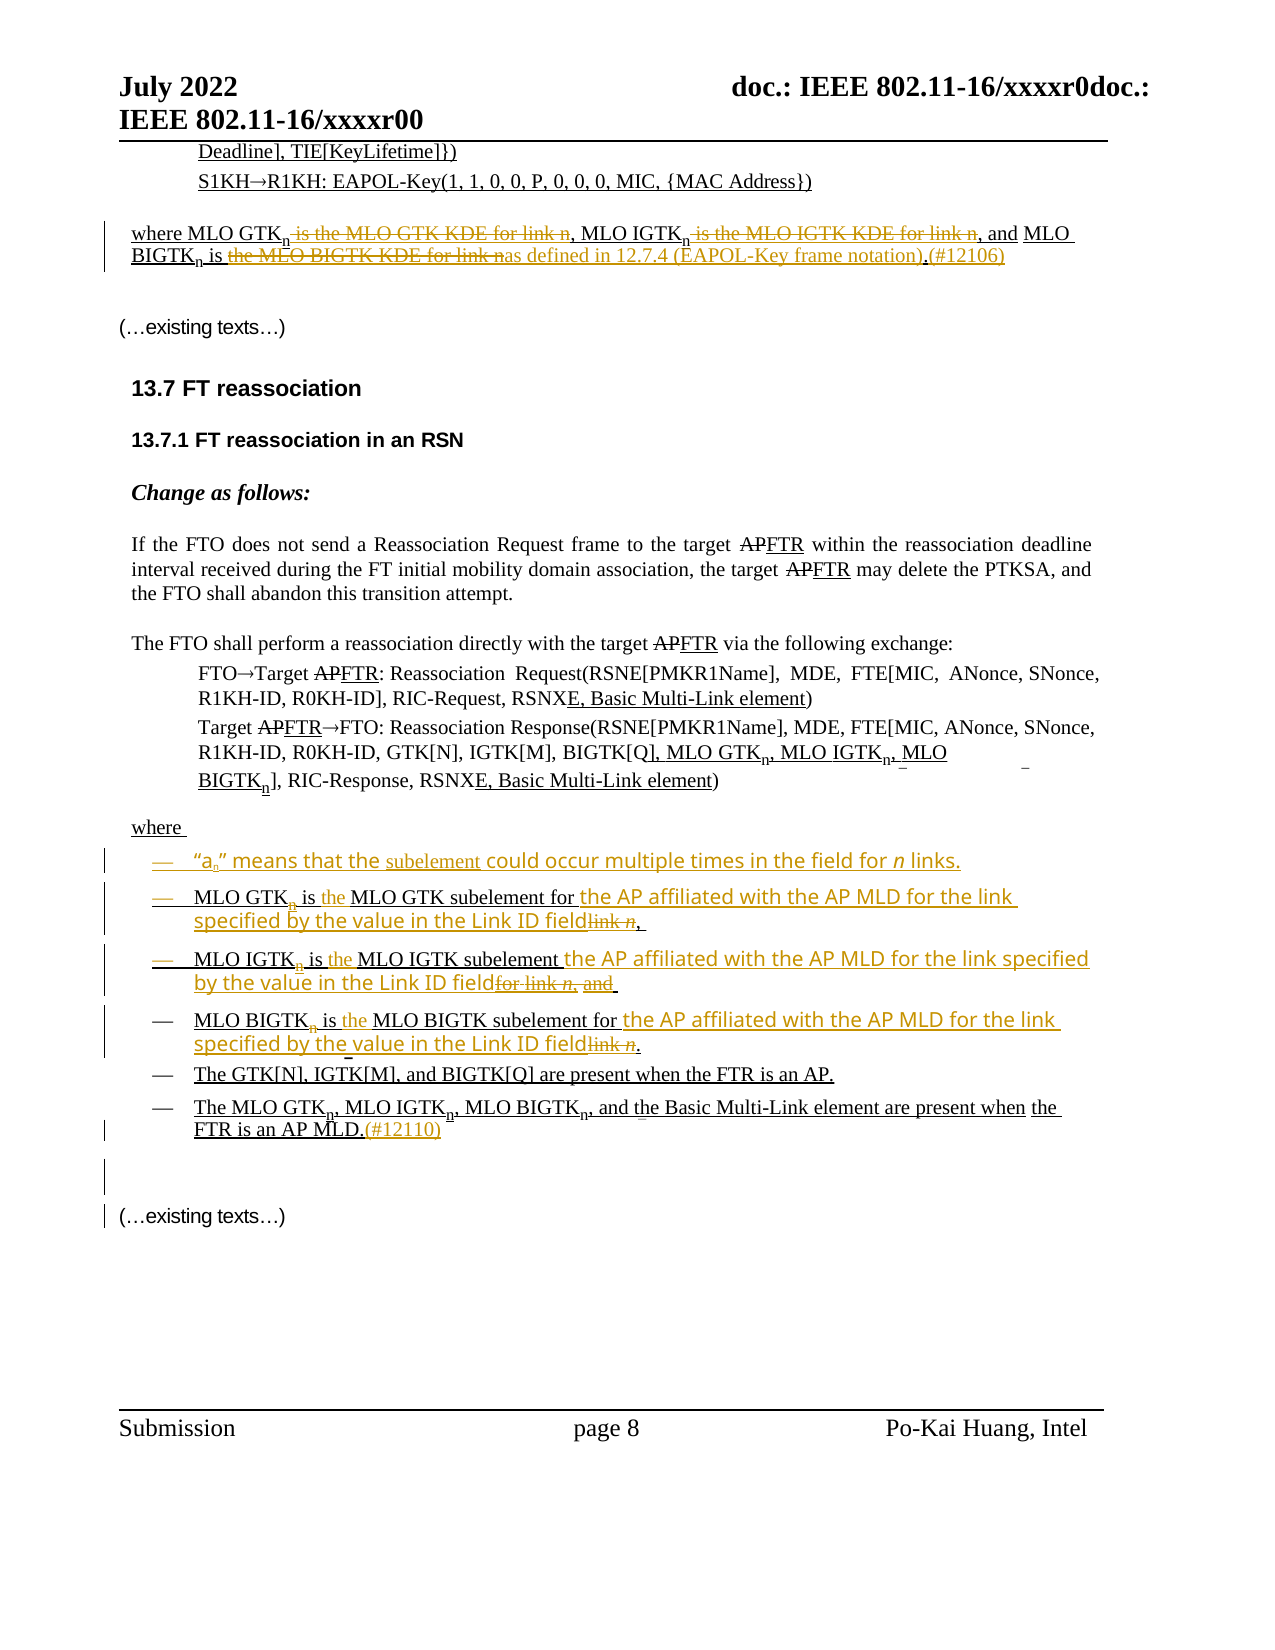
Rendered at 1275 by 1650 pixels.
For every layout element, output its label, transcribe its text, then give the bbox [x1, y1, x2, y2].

text S1KHR1KH: EAPOL-Key(1, 1, 0, 0, P, 0, 0, 0, MIC, {MAC Address}) [198, 169, 1104, 193]
text The FTO shall perform a reassociation directly with the target APFTR via the following exchange: [131, 631, 1104, 655]
list FT reassociation in an RSN [131, 428, 1104, 452]
text If the FTO does not send a Reassociation Request frame to the target APFTR within the reassociation deadline interval received during the FT initial mobility domain association, the target APFTR may delete the PTKSA, and the FTO shall abandon this transition attempt. [131, 532, 1092, 605]
list MLO GTK is MLO GTK subelement for , [152, 882, 1092, 935]
text (…existing texts…) [119, 315, 1104, 339]
text (…existing texts…) [119, 1204, 1104, 1228]
list The GTK[N], IGTK[M], and BIGTK[Q] are present when the FTR is an AP. [152, 1061, 1104, 1086]
list FT reassociation [131, 375, 1104, 401]
text where MLO GTKn, MLO IGTKn, and MLO BIGTKn is . [131, 221, 1104, 272]
list MLO IGTK is MLO IGTK subelement [152, 944, 1092, 996]
text Deadline], TIE[KeyLifetime]}) [198, 142, 1104, 163]
list MLO BIGTK is MLO BIGTK subelement for . [152, 1005, 1092, 1058]
text BIGTKn], RIC-Response, RSNXE, Basic Multi-Link element) [198, 770, 1104, 792]
text where [131, 815, 1104, 839]
list The MLO GTKn, MLO IGTKn, MLO BIGTKn, and the Basic Multi-Link element are present when the FTR is an AP MLD. [152, 1094, 1092, 1141]
text Change as follows: [131, 479, 1104, 506]
text Target APFTRFTO: Reassociation Response(RSNE[PMKR1Name], MDE, FTE[MIC, ANonce, SNonce, R1KH-ID, R0KH-ID, GTK[N], IGTK[M], BIGTK[Q], MLO GTKn, MLO IGTKn, MLO [198, 715, 1104, 769]
text FTOTarget APFTR: Reassociation Request(RSNE[PMKR1Name], MDE, FTE[MIC, ANonce, SNonce, R1KH-ID, R0KH-ID], RIC-Request, RSNXE, Basic Multi-Link element) [198, 661, 1104, 710]
